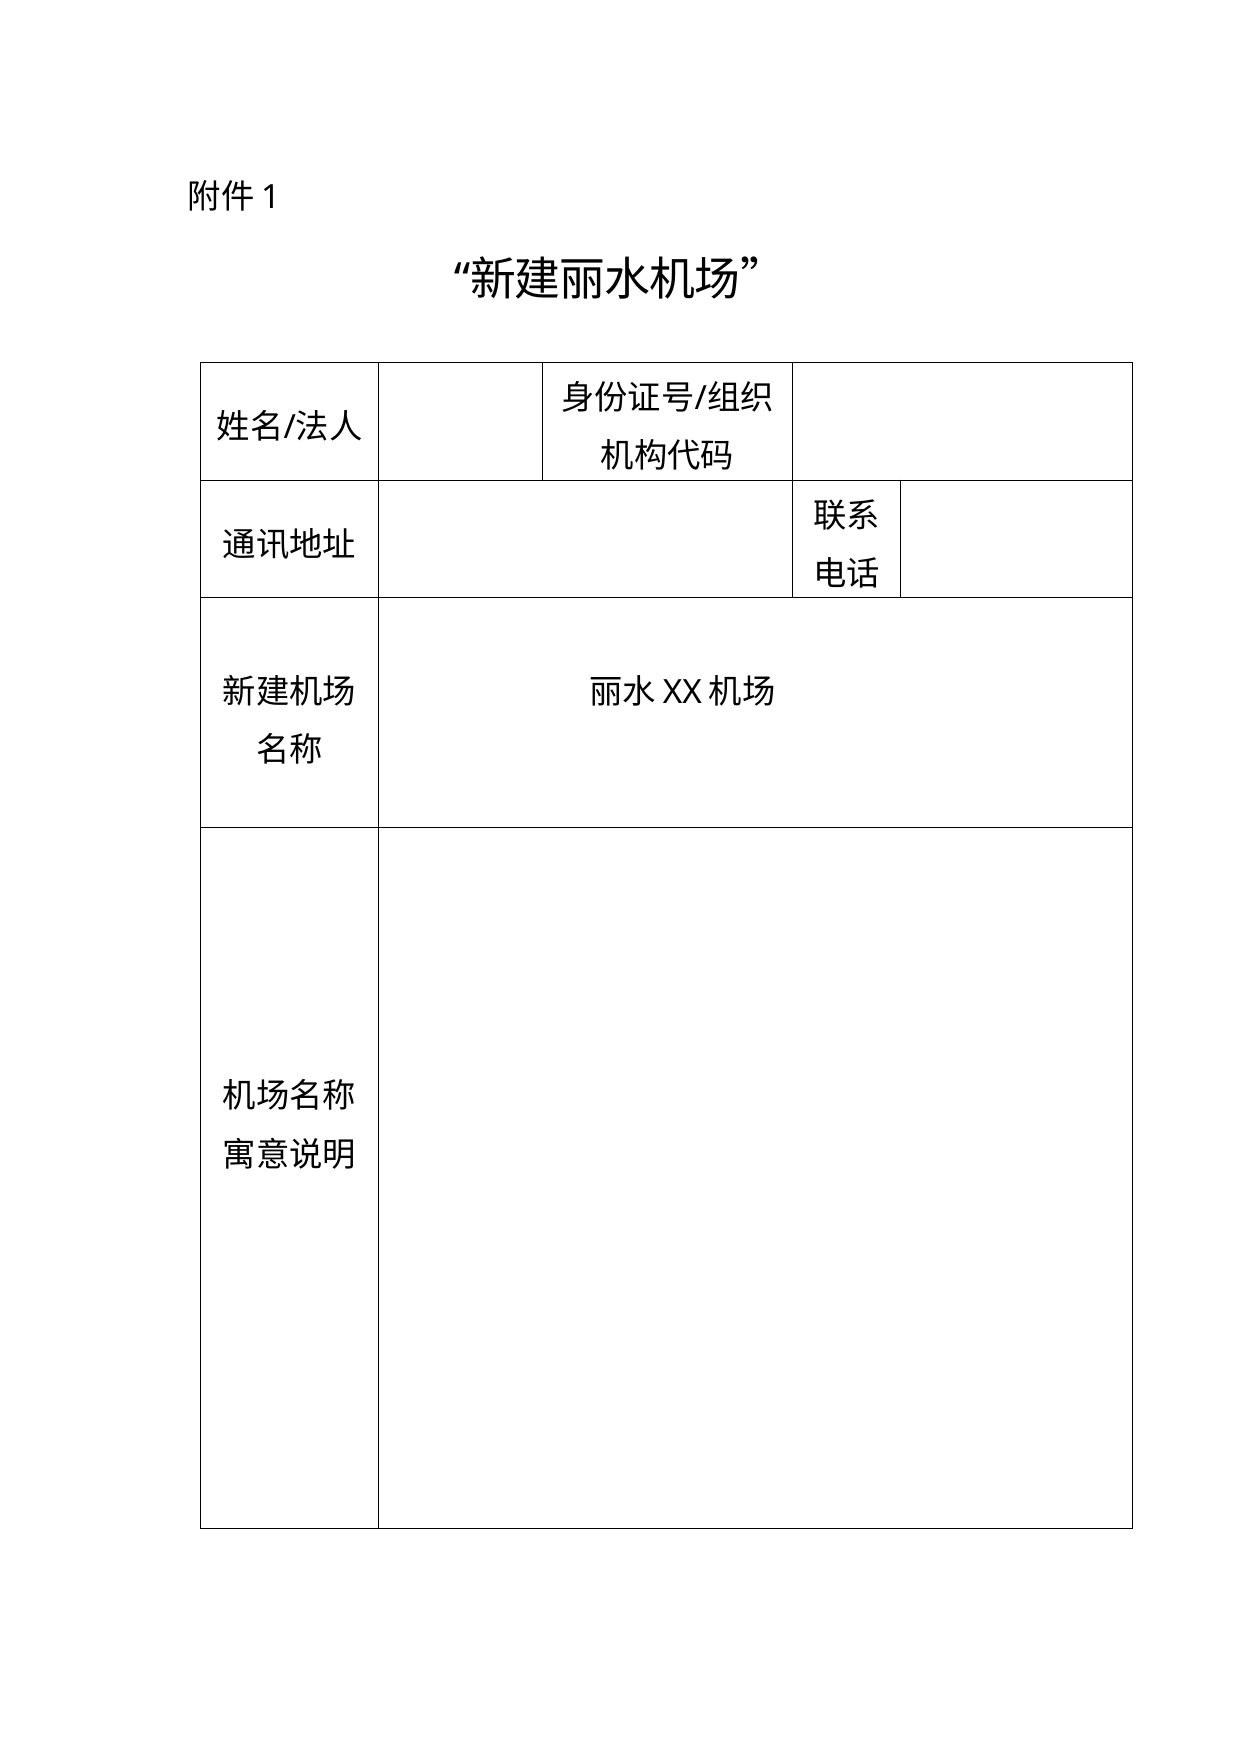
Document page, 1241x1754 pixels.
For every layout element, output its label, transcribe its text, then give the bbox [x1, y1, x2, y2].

table_cell 通讯地址 [201, 481, 378, 597]
text 附件1 [187, 162, 1053, 227]
table_cell 丽水XX机场 [379, 598, 1132, 827]
table_header 身份证号/组织机构代码 [543, 363, 792, 479]
table_header [379, 363, 542, 479]
table_cell 新建机场名称 [201, 598, 378, 827]
table_cell [901, 481, 1132, 597]
table_header [793, 363, 1132, 479]
table_header 姓名/法人 [201, 363, 378, 479]
table_cell 机场名称寓意说明 [201, 828, 378, 1528]
text “新建丽水机场” [187, 227, 1053, 324]
table_cell [379, 828, 1132, 1528]
table_cell 联系电话 [793, 481, 900, 597]
table_cell [379, 481, 792, 597]
